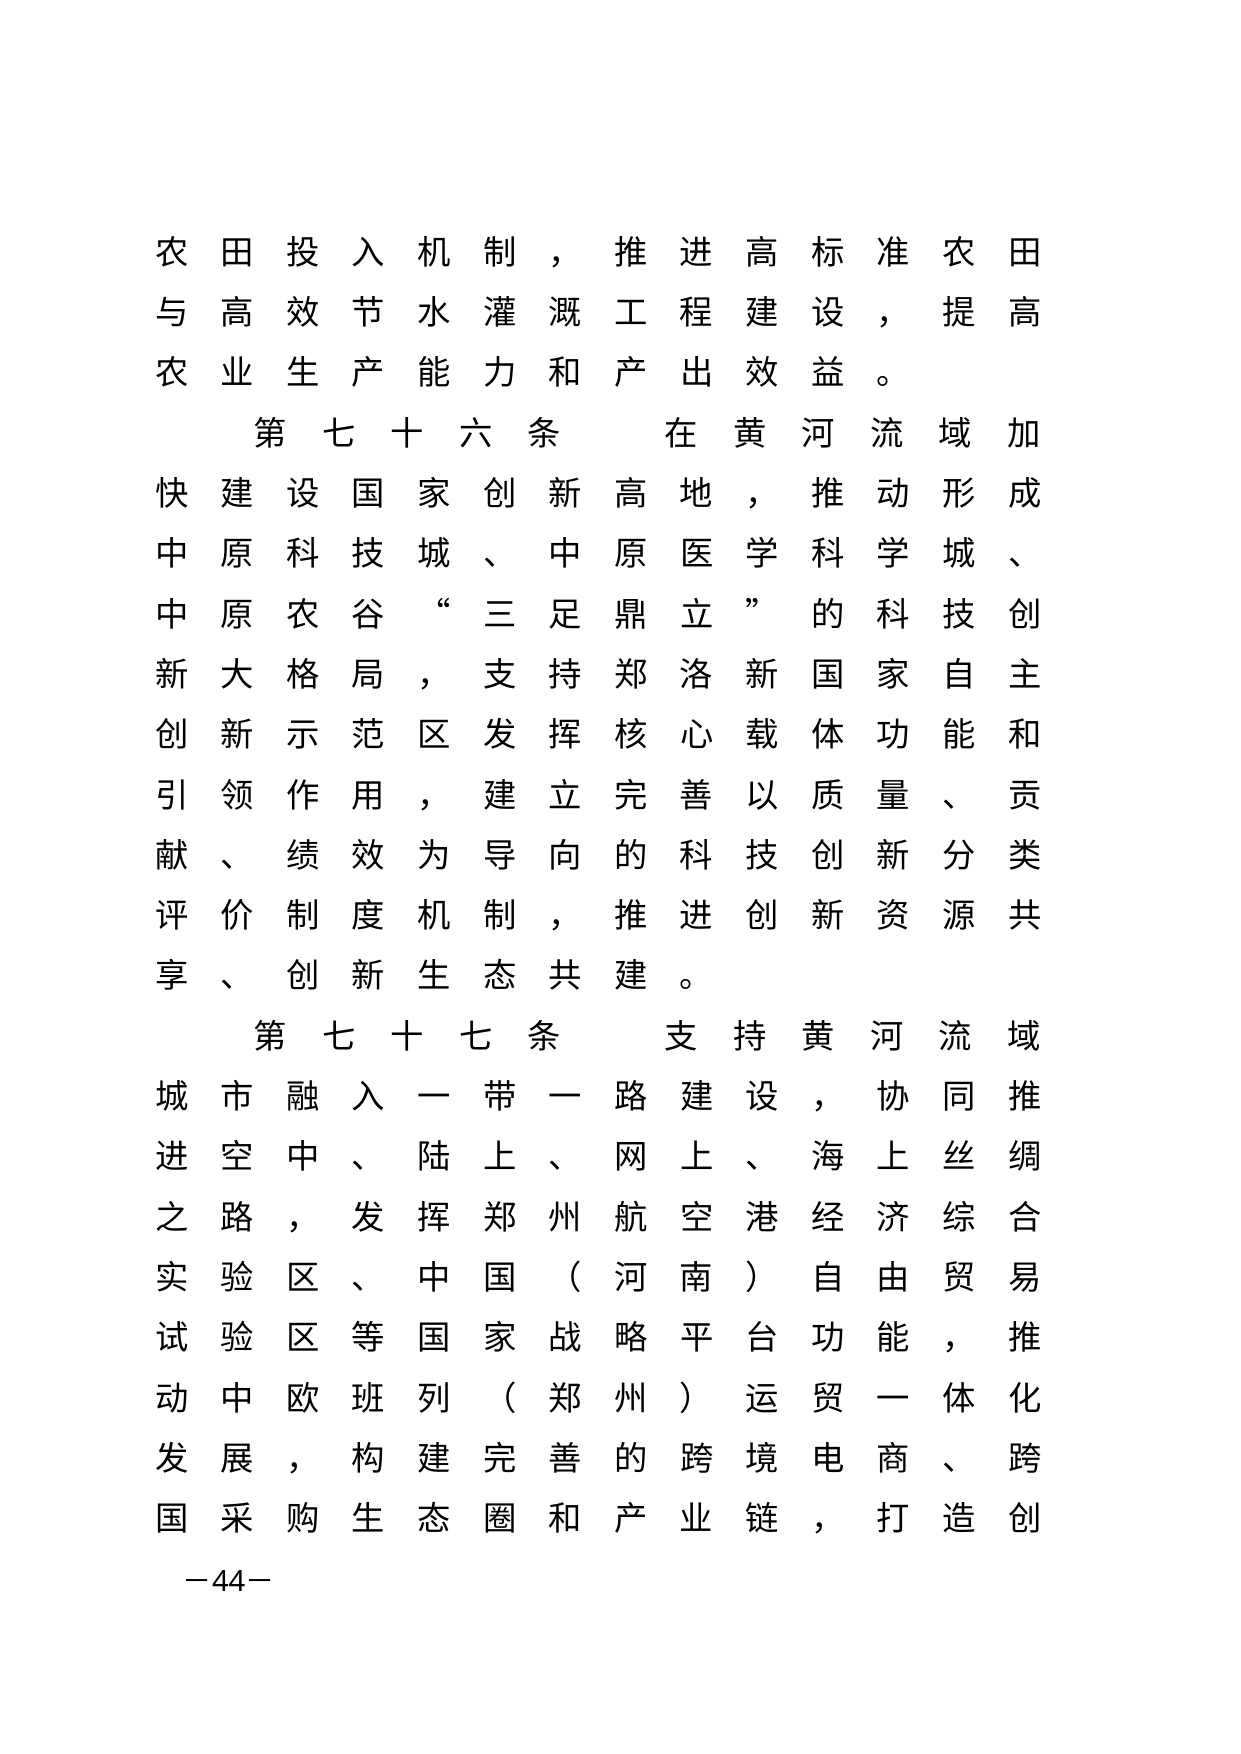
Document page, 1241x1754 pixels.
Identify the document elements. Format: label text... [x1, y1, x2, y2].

text 第七十七条 支持黄河流域城市融入一带一路建设，协同推进空中、陆上、网上、海上丝绸之路，发挥郑州航空港经济综合实验区、中国（河南）自由贸易试验区等国家战略平台功能，推动中欧班列（郑州）运贸一体化发展，构建完善的跨境电商、跨国采购生态圈和产业链，打造创新开放和绿色发展的黄河经济带。 [155, 1003, 1073, 1546]
text 第七十五条 黄河流域县级以上人民政府应当提高农业数字化、智能化水平，推动农业现代化发展，因地制宜发展特色农业、现代设施农业，建立健全高标准农田投入机制，推进高标准农田与高效节水灌溉工程建设，提高农业生产能力和产出效益。 [155, 219, 1073, 400]
text 第七十六条 在黄河流域加快建设国家创新高地，推动形成中原科技城、中原医学科学城、中原农谷“三足鼎立”的科技创新大格局，支持郑洛新国家自主创新示范区发挥核心载体功能和引领作用，建立完善以质量、贡献、绩效为导向的科技创新分类评价制度机制，推进创新资源共享、创新生态共建。 [155, 400, 1073, 1003]
